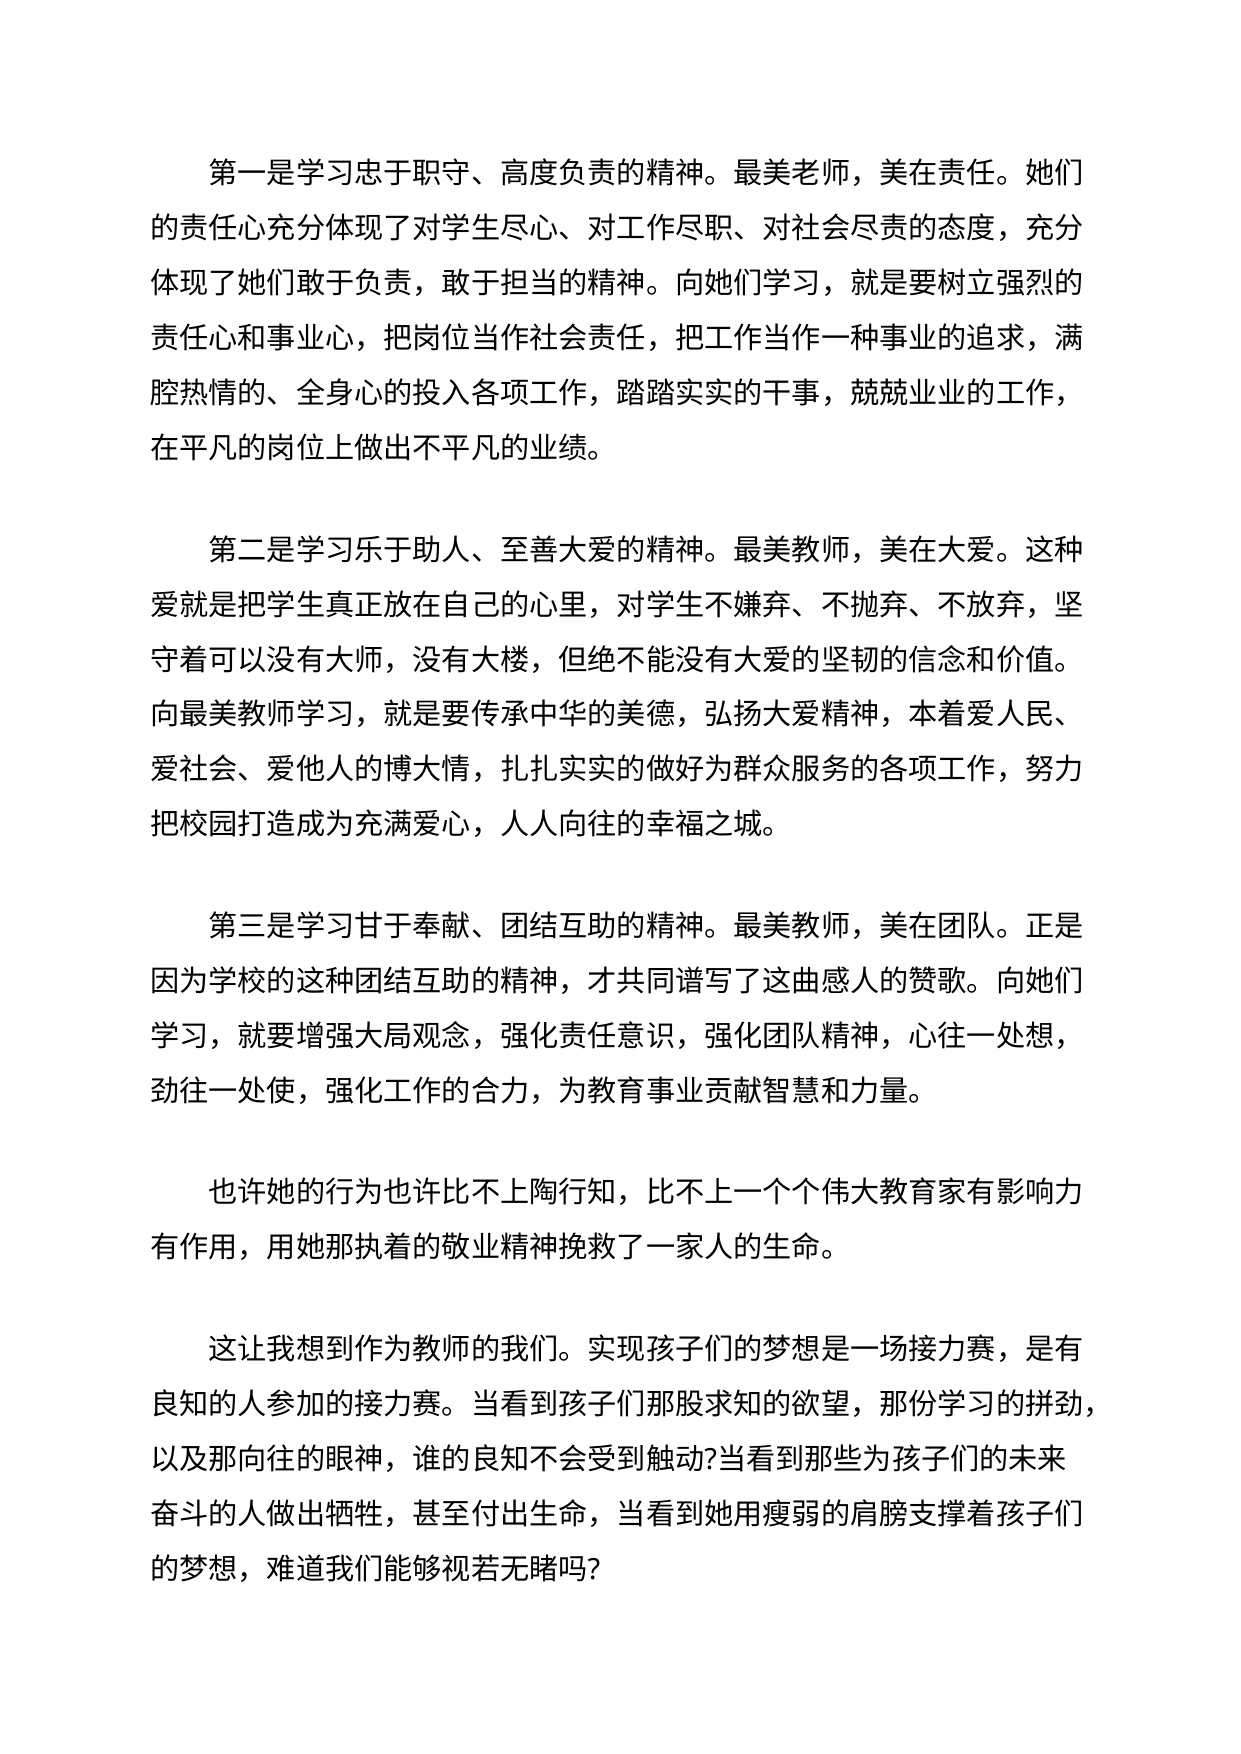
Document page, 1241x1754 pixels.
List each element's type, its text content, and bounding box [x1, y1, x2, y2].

text 第一是学习忠于职守、高度负责的精神。最美老师，美在责任。她们的责任心充分体现了对学生尽心、对工作尽职、对社会尽责的态度，充分体现了她们敢于负责，敢于担当的精神。向她们学习，就是要树立强烈的责任心和事业心，把岗位当作社会责任，把工作当作一种事业的追求，满腔热情的、全身心的投入各项工作，踏踏实实的干事，兢兢业业的工作，在平凡的岗位上做出不平凡的业绩。 [150, 150, 1090, 467]
text 第三是学习甘于奉献、团结互助的精神。最美教师，美在团队。正是因为学校的这种团结互助的精神，才共同谱写了这曲感人的赞歌。向她们学习，就要增强大局观念，强化责任意识，强化团队精神，心往一处想，劲往一处使，强化工作的合力，为教育事业贡献智慧和力量。 [150, 902, 1090, 1109]
text 也许她的行为也许比不上陶行知，比不上一个个伟大教育家有影响力有作用，用她那执着的敬业精神挽救了一家人的生命。 [150, 1169, 1090, 1266]
text 这让我想到作为教师的我们。实现孩子们的梦想是一场接力赛，是有良知的人参加的接力赛。当看到孩子们那股求知的欲望，那份学习的拼劲，以及那向往的眼神，谁的良知不会受到触动?当看到那些为孩子们的未来奋斗的人做出牺牲，甚至付出生命，当看到她用瘦弱的肩膀支撑着孩子们的梦想，难道我们能够视若无睹吗? [150, 1326, 1090, 1588]
text 第二是学习乐于助人、至善大爱的精神。最美教师，美在大爱。这种爱就是把学生真正放在自己的心里，对学生不嫌弃、不抛弃、不放弃，坚守着可以没有大师，没有大楼，但绝不能没有大爱的坚韧的信念和价值。向最美教师学习，就是要传承中华的美德，弘扬大爱精神，本着爱人民、爱社会、爱他人的博大情，扎扎实实的做好为群众服务的各项工作，努力把校园打造成为充满爱心，人人向往的幸福之城。 [150, 526, 1090, 843]
